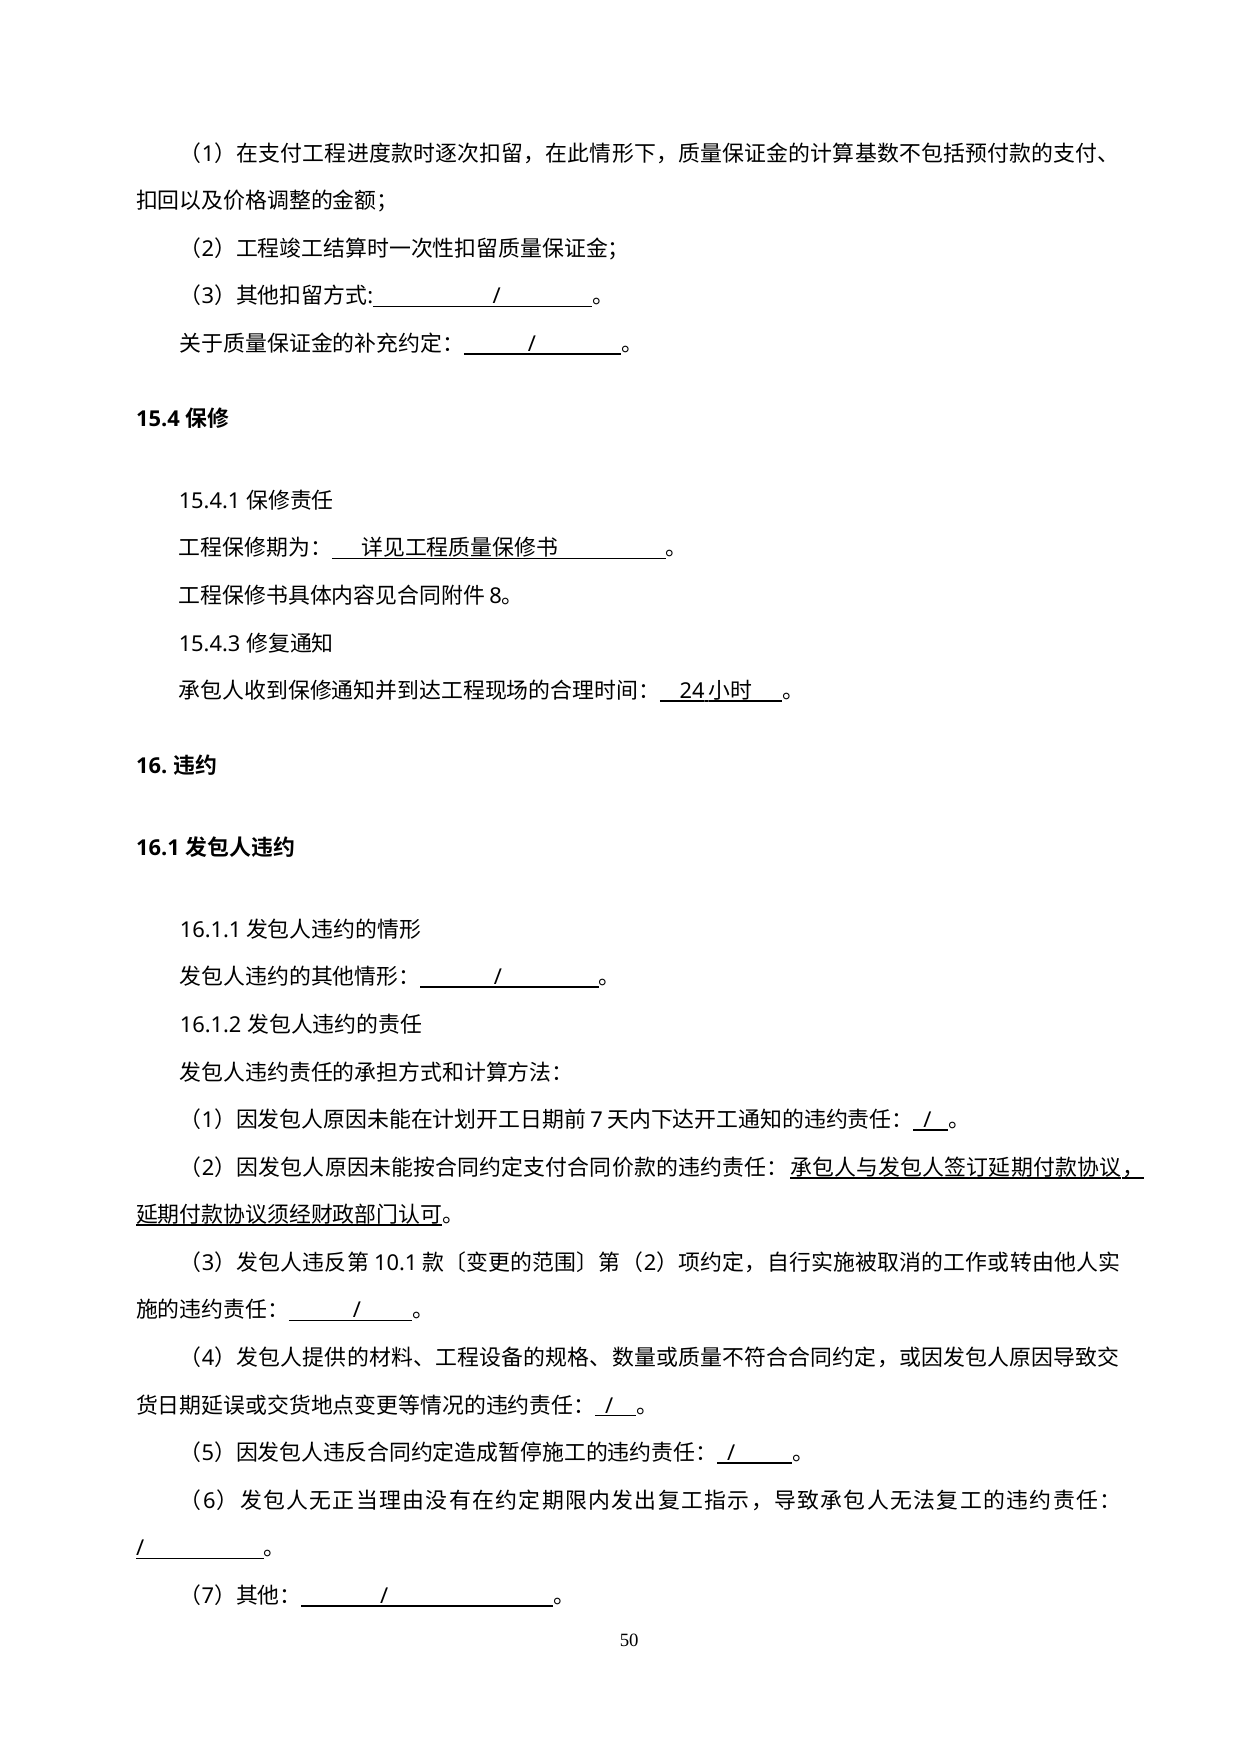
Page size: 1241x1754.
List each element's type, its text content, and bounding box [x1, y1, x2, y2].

text 15.4.1 保修责任 [136, 483, 1122, 514]
text 16.1.1发包人违约的情形 [136, 912, 1122, 943]
text 发包人违约的其他情形： / 。 [136, 959, 1122, 991]
text 承包人收到保修通知并到达工程现场的合理时间： 24小时 。 [136, 673, 1122, 705]
text （3）发包人违反第10.1款〔变更的范围〕第（2）项约定，自行实施被取消的工作或转由他人实施的违约责任： / 。 [136, 1245, 1122, 1324]
text 15.4.3 修复通知 [136, 626, 1122, 657]
text 16.1.2 发包人违约的责任 [136, 1007, 1122, 1039]
text 工程保修期为： 详见工程质量保修书 。 [136, 530, 1122, 562]
text （2）工程竣工结算时一次性扣留质量保证金； [136, 231, 1122, 263]
text （4）发包人提供的材料、工程设备的规格、数量或质量不符合合同约定，或因发包人原因导致交货日期延误或交货地点变更等情况的违约责任： / 。 [136, 1340, 1122, 1419]
text （7）其他： / 。 [136, 1578, 1122, 1610]
text （3）其他扣留方式: / 。 [136, 278, 1122, 310]
text （1）因发包人原因未能在计划开工日期前7天内下达开工通知的违约责任： / 。 [136, 1102, 1122, 1134]
text （6）发包人无正当理由没有在约定期限内发出复工指示，导致承包人无法复工的违约责任： / 。 [136, 1483, 1122, 1562]
text （2）因发包人原因未能按合同约定支付合同价款的违约责任：承包人与发包人签订延期付款协议，延期付款协议须经财政部门认可。 [136, 1150, 1122, 1229]
subtitle 16. 违约 [136, 748, 1122, 779]
text 工程保修书具体内容见合同附件8。 [136, 578, 1122, 610]
subtitle 15.4 保修 [136, 401, 1122, 433]
subtitle 16.1 发包人违约 [136, 830, 1122, 862]
text 发包人违约责任的承担方式和计算方法： [136, 1054, 1122, 1086]
text 关于质量保证金的补充约定： / 。 [136, 326, 1122, 358]
text （1）在支付工程进度款时逐次扣留，在此情形下，质量保证金的计算基数不包括预付款的支付、扣回以及价格调整的金额； [136, 136, 1122, 215]
text （5）因发包人违反合同约定造成暂停施工的违约责任： / 。 [136, 1435, 1122, 1467]
